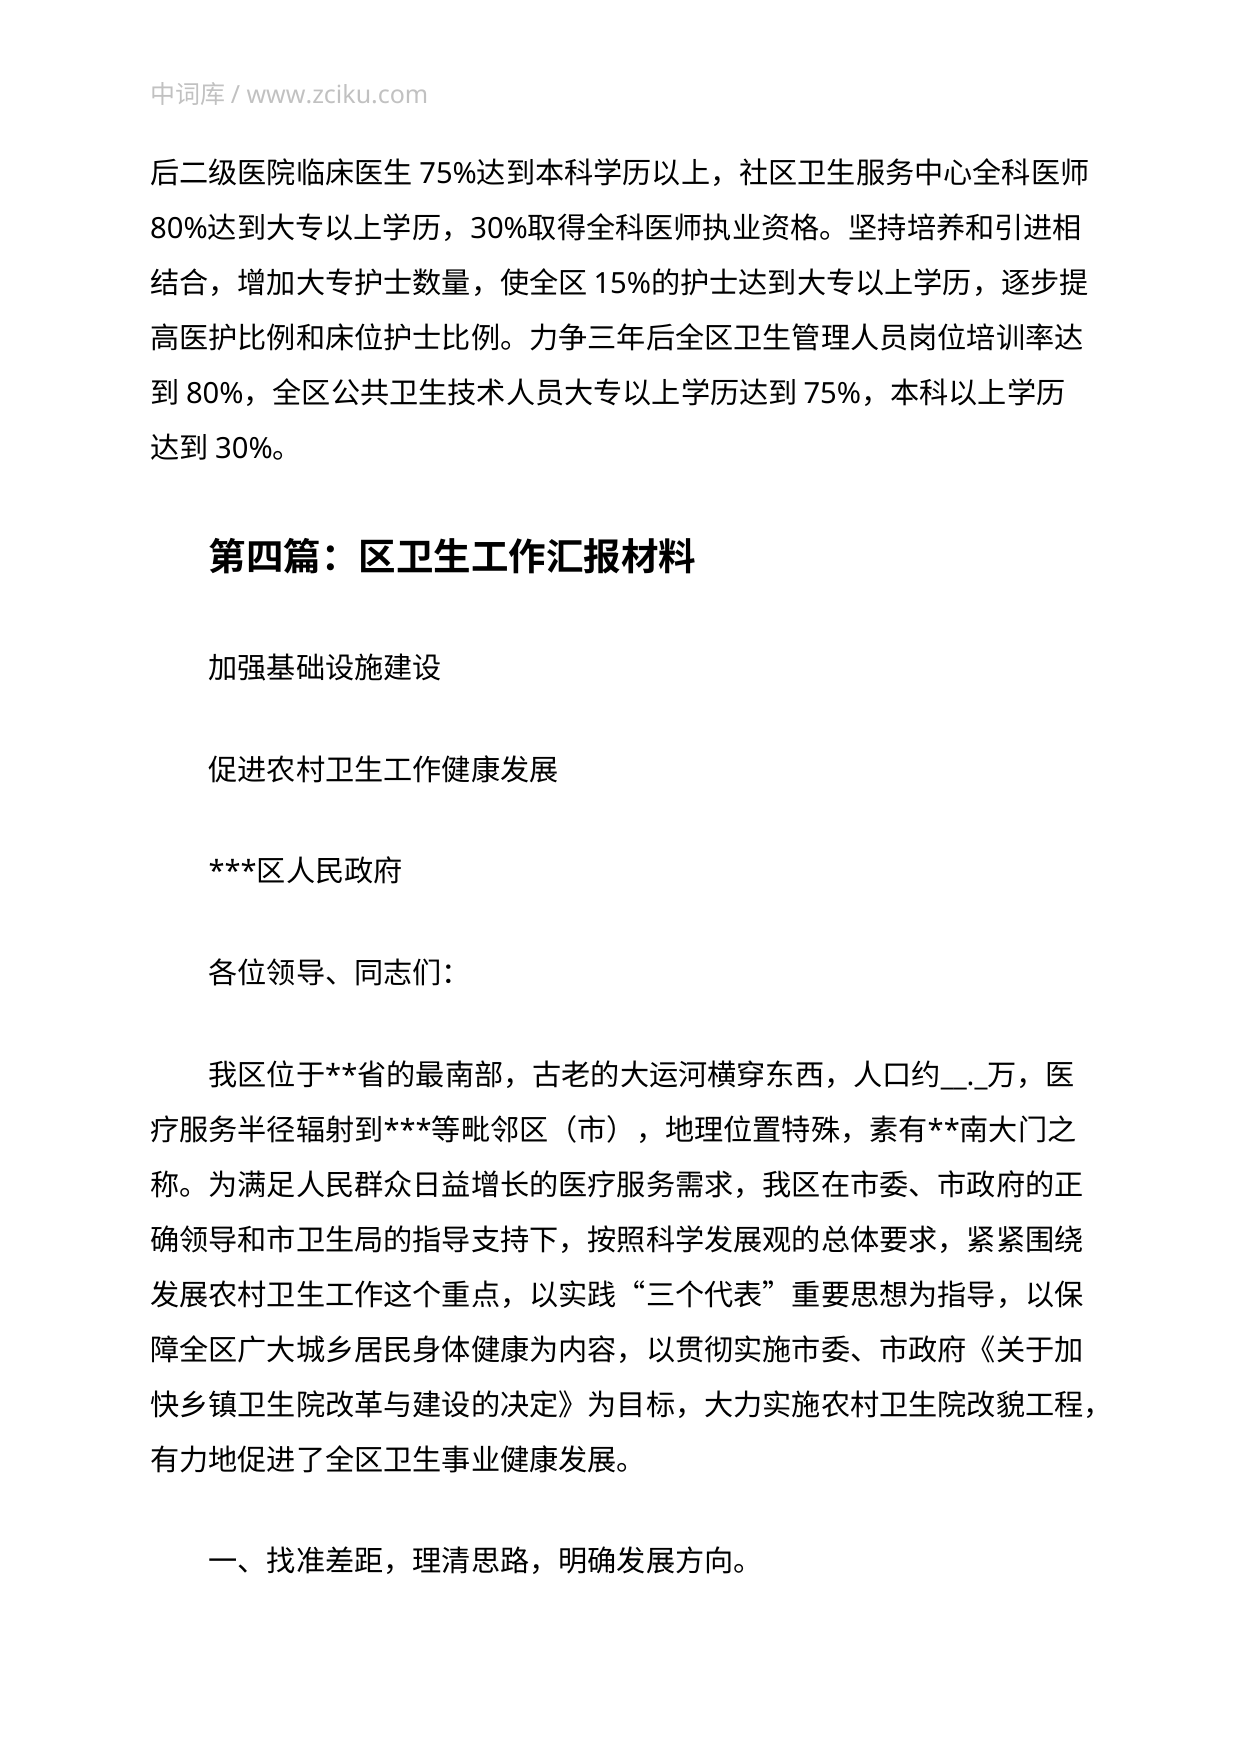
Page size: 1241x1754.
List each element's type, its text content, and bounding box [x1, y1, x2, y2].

text 加强基础设施建设 [150, 644, 1090, 687]
text 促进农村卫生工作健康发展 [150, 746, 1090, 788]
text 一、找准差距，理清思路，明确发展方向。 [150, 1538, 1090, 1580]
text 我区位于**省的最南部，古老的大运河横穿东西，人口约__._万，医疗服务半径辐射到***等毗邻区（市），地理位置特殊，素有**南大门之称。为满足人民群众日益增长的医疗服务需求，我区在市委、市政府的正确领导和市卫生局的指导支持下，按照科学发展观的总体要求，紧紧围绕发展农村卫生工作这个重点，以实践“三个代表”重要思想为指导，以保障全区广大城乡居民身体健康为内容，以贯彻实施市委、市政府《关于加快乡镇卫生院改革与建设的决定》为目标，大力实施农村卫生院改貌工程，有力地促进了全区卫生事业健康发展。 [150, 1052, 1090, 1478]
text ***区人民政府 [150, 848, 1090, 890]
text 各位领导、同志们： [150, 950, 1090, 992]
text 第四篇：区卫生工作汇报材料 [150, 527, 1090, 581]
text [150, 150, 1090, 467]
